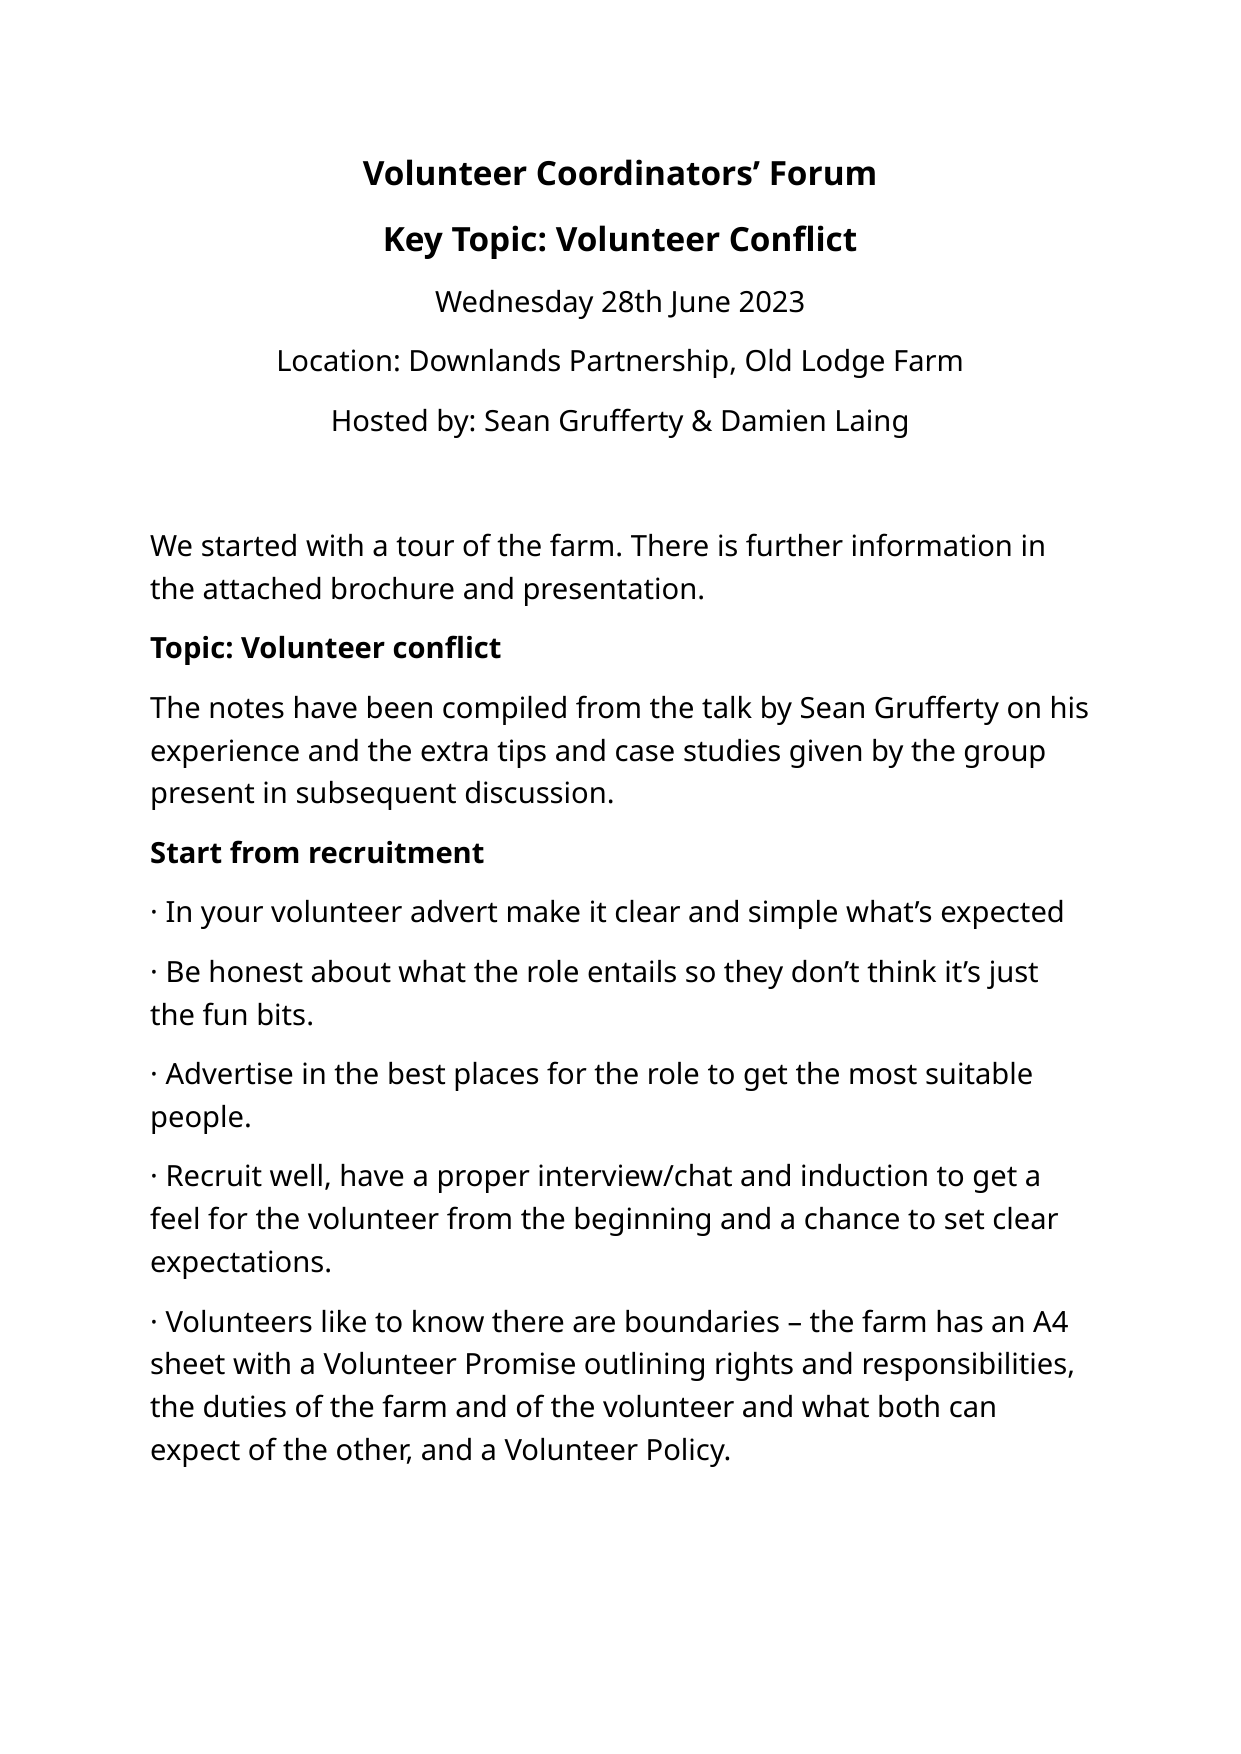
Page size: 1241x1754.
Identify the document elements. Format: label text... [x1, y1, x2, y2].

text Key Topic: Volunteer Conflict [150, 216, 1090, 261]
text Wednesday 28th June 2023 [150, 281, 1090, 321]
text Location: Downlands Partnership, Old Lodge Farm [150, 341, 1090, 380]
text Hosted by: Sean Grufferty & Damien Laing [150, 400, 1090, 440]
text · Volunteers like to know there are boundaries – the farm has an A4 sheet with a Volunteer Promise outlining rights and responsibilities, the duties of the farm and of the volunteer and what both can expect of the other, and a Volunteer Policy. [150, 1301, 1090, 1469]
text · Be honest about what the role entails so they don’t think it’s just the fun bits. [150, 951, 1090, 1034]
text We started with a tour of the farm. There is further information in the attached brochure and presentation. [150, 525, 1090, 608]
text The notes have been compiled from the talk by Sean Grufferty on his experience and the extra tips and case studies given by the group present in subsequent discussion. [150, 687, 1090, 812]
text Start from recruitment [150, 832, 1090, 872]
text Topic: Volunteer conflict [150, 628, 1090, 667]
text · Recruit well, have a proper interview/chat and induction to get a feel for the volunteer from the beginning and a chance to set clear expectations. [150, 1156, 1090, 1281]
text · In your volunteer advert make it clear and simple what’s expected [150, 892, 1090, 931]
text · Advertise in the best places for the role to get the most suitable people. [150, 1053, 1090, 1136]
text Volunteer Coordinators’ Forum [150, 150, 1090, 195]
